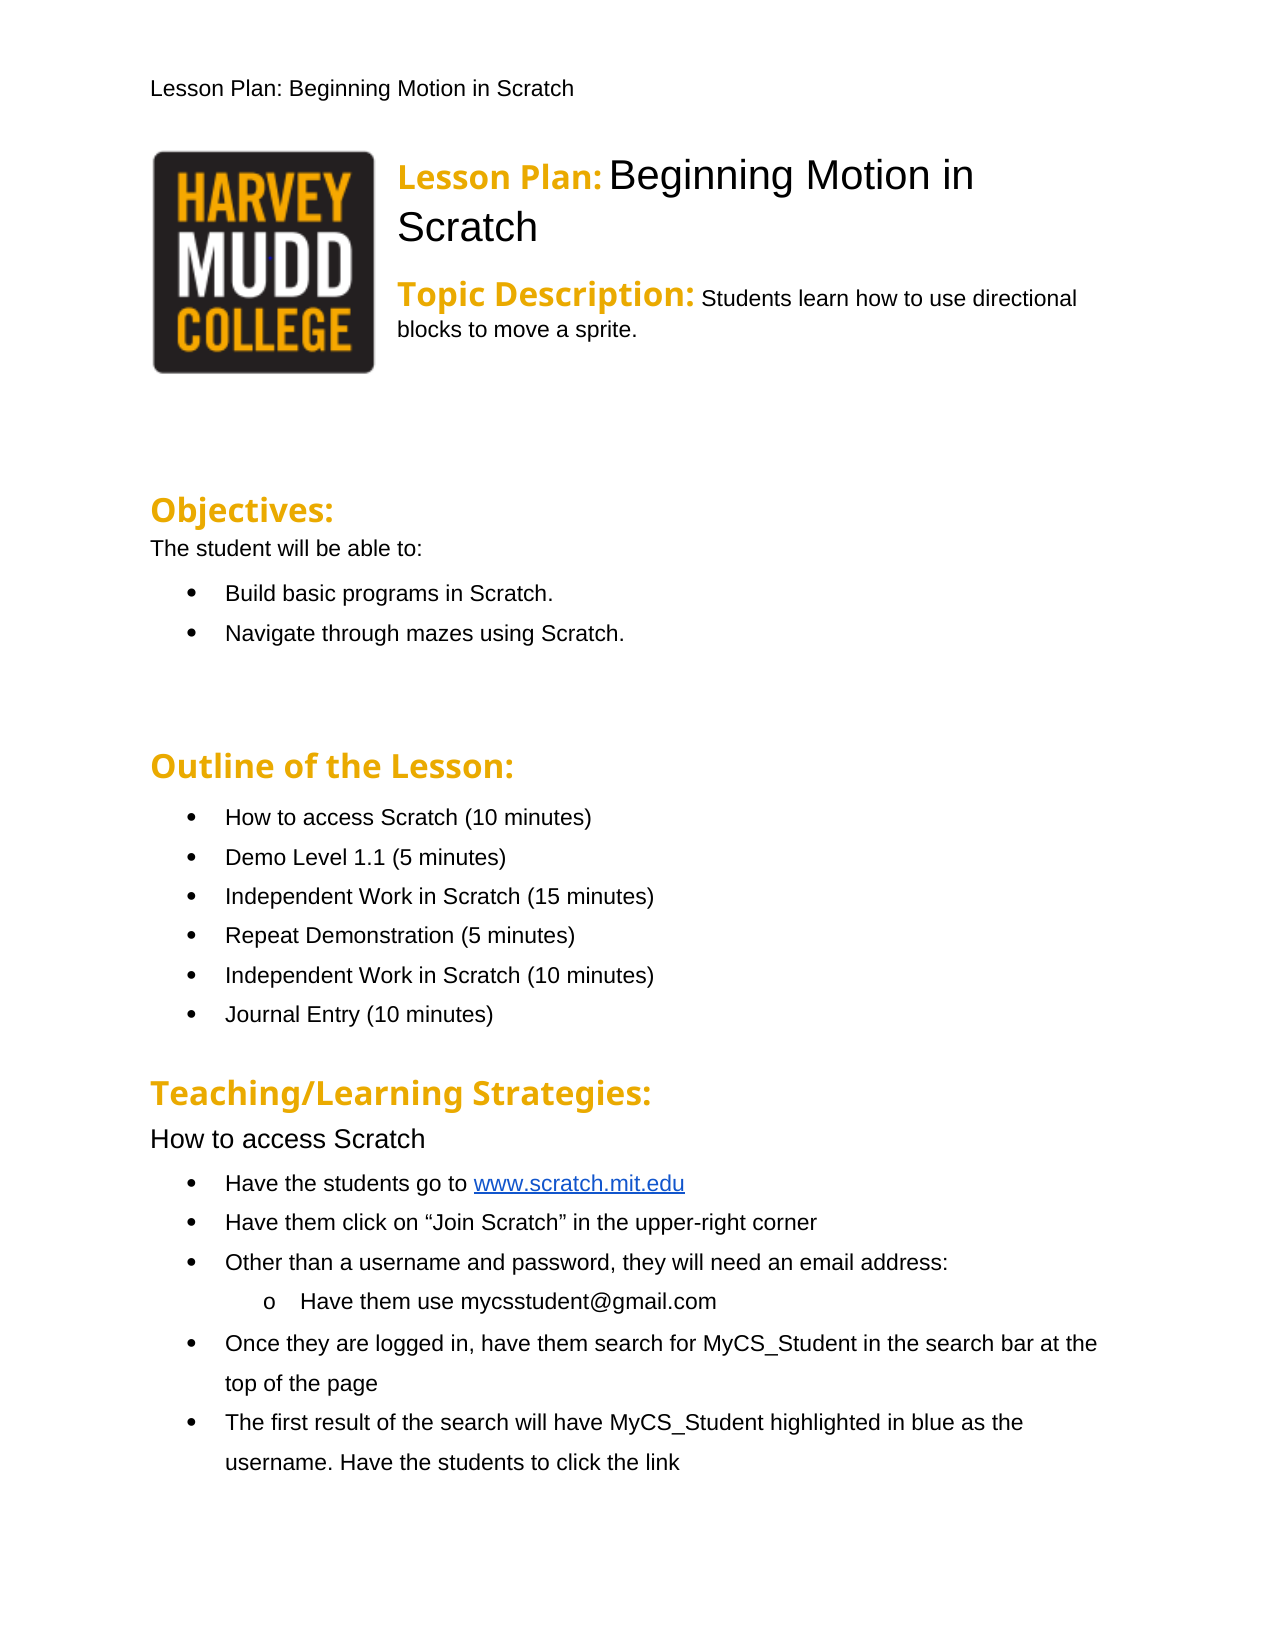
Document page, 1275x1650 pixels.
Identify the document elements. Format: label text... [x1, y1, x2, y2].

list Repeat Demonstration (5 minutes) [187, 922, 1125, 949]
text Lesson Plan: Beginning Motion in Scratch [379, 150, 1125, 251]
subtitle How to access Scratch [150, 1123, 1125, 1154]
list Have them use mycsstudent@gmail.com [262, 1288, 1125, 1316]
list Independent Work in Scratch (15 minutes) [187, 883, 1125, 909]
list How to access Scratch (10 minutes) [187, 804, 1125, 830]
list Demo Level 1.1 (5 minutes) [187, 843, 1125, 870]
subtitle Outline of the Lesson: [150, 743, 1125, 788]
text The student will be able to: [150, 535, 1125, 562]
list Other than a username and password, they will need an email address: [187, 1248, 1125, 1275]
list Independent Work in Scratch (10 minutes) [187, 962, 1125, 988]
list Build basic programs in Scratch. [187, 580, 1125, 607]
list Once they are logged in, have them search for MyCS_Student in the search bar at the top of the page [187, 1330, 1125, 1396]
list Journal Entry (10 minutes) [187, 1001, 1125, 1028]
list Have them click on “Join Scratch” in the upper-right corner [187, 1209, 1125, 1235]
text Topic Description: Students learn how to use directional blocks to move a sprite. [379, 271, 1125, 343]
list The first result of the search will have MyCS_Student highlighted in blue as the username. Have the students to click the link [187, 1409, 1125, 1475]
subtitle Teaching/Learning Strategies: [150, 1070, 1125, 1116]
subtitle Objectives: [150, 486, 1125, 532]
list Have the students go to www.scratch.mit.edu [187, 1169, 1125, 1196]
picture [150, 150, 379, 379]
list Navigate through mazes using Scratch. [187, 620, 1125, 647]
